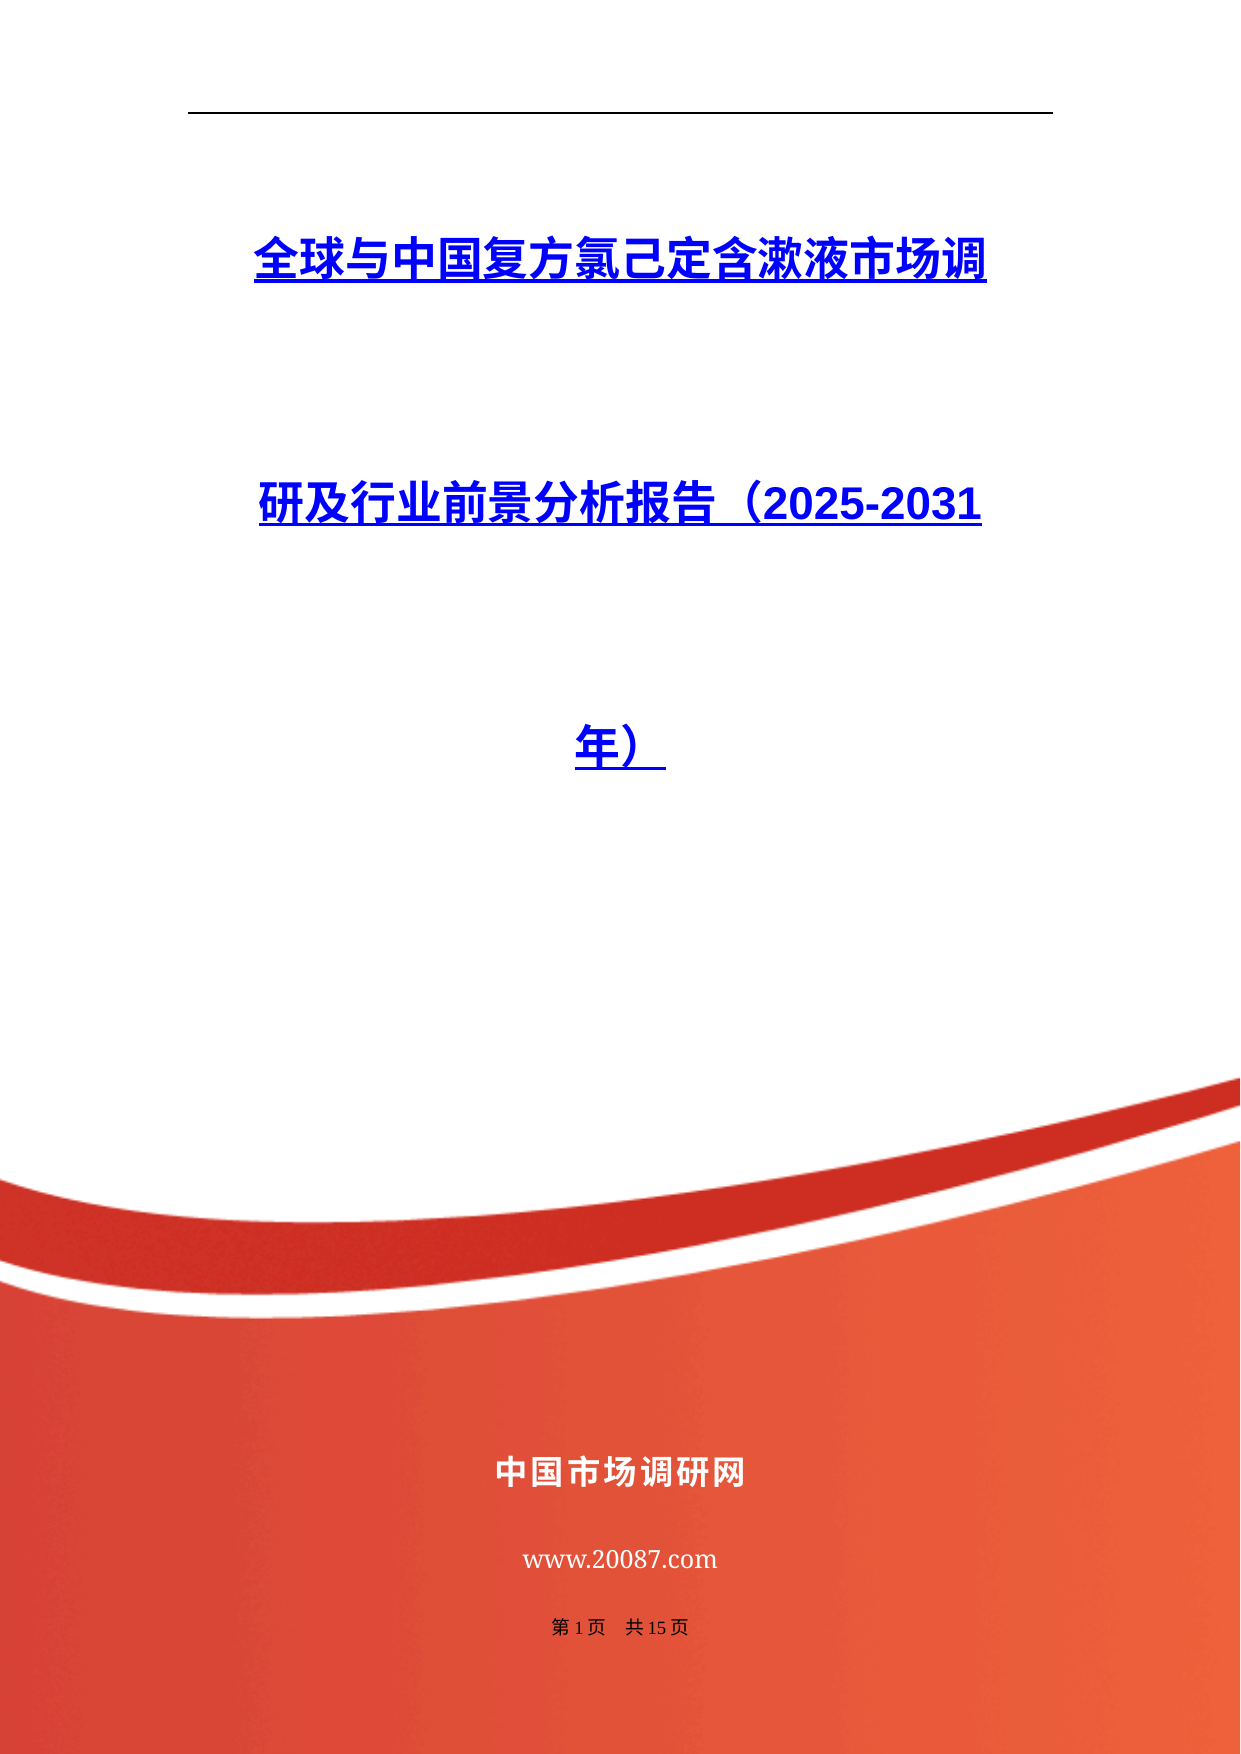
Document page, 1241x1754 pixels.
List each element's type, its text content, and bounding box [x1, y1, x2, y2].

picture [0, 1006, 1241, 1754]
table_header 全球与中国复方氯己定含漱液市场调研及行业前景分析报告（2025-2031年） [188, 207, 1053, 871]
text www.20087.com [187, 1526, 1053, 1591]
subtitle 中国市场调研网 [187, 1437, 1053, 1502]
